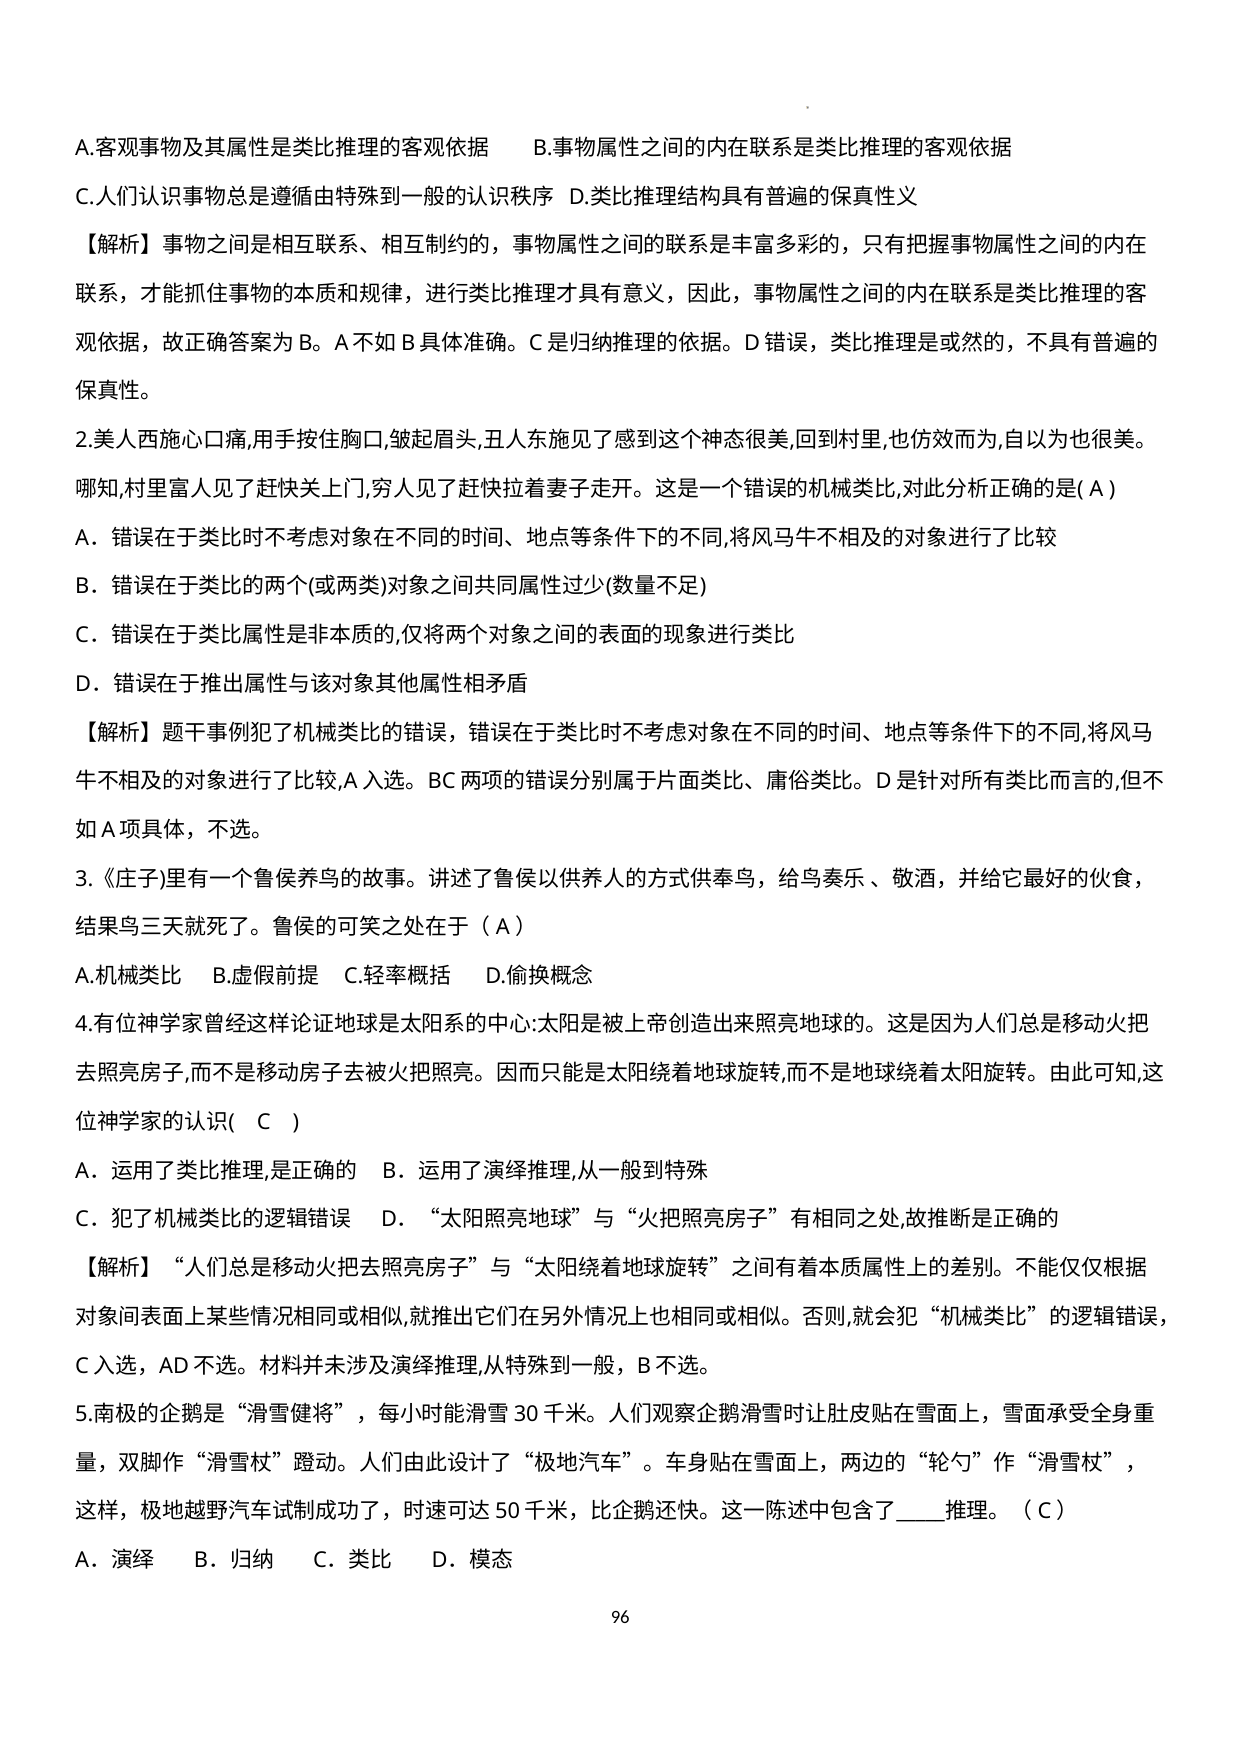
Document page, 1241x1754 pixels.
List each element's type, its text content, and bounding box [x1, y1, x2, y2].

text 【解析】事物之间是相互联系、相互制约的，事物属性之间的联系是丰富多彩的，只有把握事物属性之间的内在联系，才能抓住事物的本质和规律，进行类比推理才具有意义，因此，事物属性之间的内在联系是类比推理的客观依据，故正确答案为B。A不如B具体准确。C是归纳推理的依据。D错误，类比推理是或然的，不具有普遍的保真性。 2.美人西施心口痛,用手按住胸口,皱起眉头,丑人东施见了感到这个神态很美,回到村里,也仿效而为,自以为也很美。哪知,村里富人见了赶快关上门,穷人见了赶快拉着妻子走开。这是一个错误的机械类比,对此分析正确的是( A ) A．错误在于类比时不考虑对象在不同的时间、地点等条件下的不同,将风马牛不相及的对象进行了比较 B．错误在于类比的两个(或两类)对象之间共同属性过少(数量不足) C．错误在于类比属性是非本质的,仅将两个对象之间的表面的现象进行类比 D．错误在于推出属性与该对象其他属性相矛盾 【解析】题干事例犯了机械类比的错误，错误在于类比时不考虑对象在不同的时间、地点等条件下的不同,将风马牛不相及的对象进行了比较,A入选。BC两项的错误分别属于片面类比、庸俗类比。D是针对所有类比而言的,但不如A项具体，不选。 [75, 227, 1165, 844]
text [75, 130, 1165, 211]
text 4.有位神学家曾经这样论证地球是太阳系的中心:太阳是被上帝创造出来照亮地球的。这是因为人们总是移动火把去照亮房子,而不是移动房子去被火把照亮。因而只能是太阳绕着地球旋转,而不是地球绕着太阳旋转。由此可知,这位神学家的认识( C ) A．运用了类比推理,是正确的 B．运用了演绎推理,从一般到特殊 C．犯了机械类比的逻辑错误 D．“太阳照亮地球”与“火把照亮房子”有相同之处,故推断是正确的 【解析】“人们总是移动火把去照亮房子”与“太阳绕着地球旋转”之间有着本质属性上的差别。不能仅仅根据对象间表面上某些情况相同或相似,就推出它们在另外情况上也相同或相似。否则,就会犯“机械类比”的逻辑错误，C入选，AD不选。材料并未涉及演绎推理,从特殊到一般，B不选。 [75, 1006, 1165, 1380]
text 3.《庄子)里有一个鲁侯养鸟的故事。讲述了鲁侯以供养人的方式供奉鸟，给鸟奏乐 、敬酒，并给它最好的伙食， 结果鸟三天就死了。鲁侯的可笑之处在于（ A ） A.机械类比 B.虚假前提 C.轻率概括 D.偷换概念 [75, 860, 1165, 990]
text 5.南极的企鹅是“滑雪健将”，每小时能滑雪30千米。人们观察企鹅滑雪时让肚皮贴在雪面上，雪面承受全身重量，双脚作“滑雪杖”蹬动。人们由此设计了“极地汽车”。车身贴在雪面上，两边的“轮勺”作“滑雪杖”，这样，极地越野汽车试制成功了，时速可达50千米，比企鹅还快。这一陈述中包含了_____推理。（ C ） A．演绎 B．归纳 C．类比 D．模态 [75, 1396, 1165, 1574]
